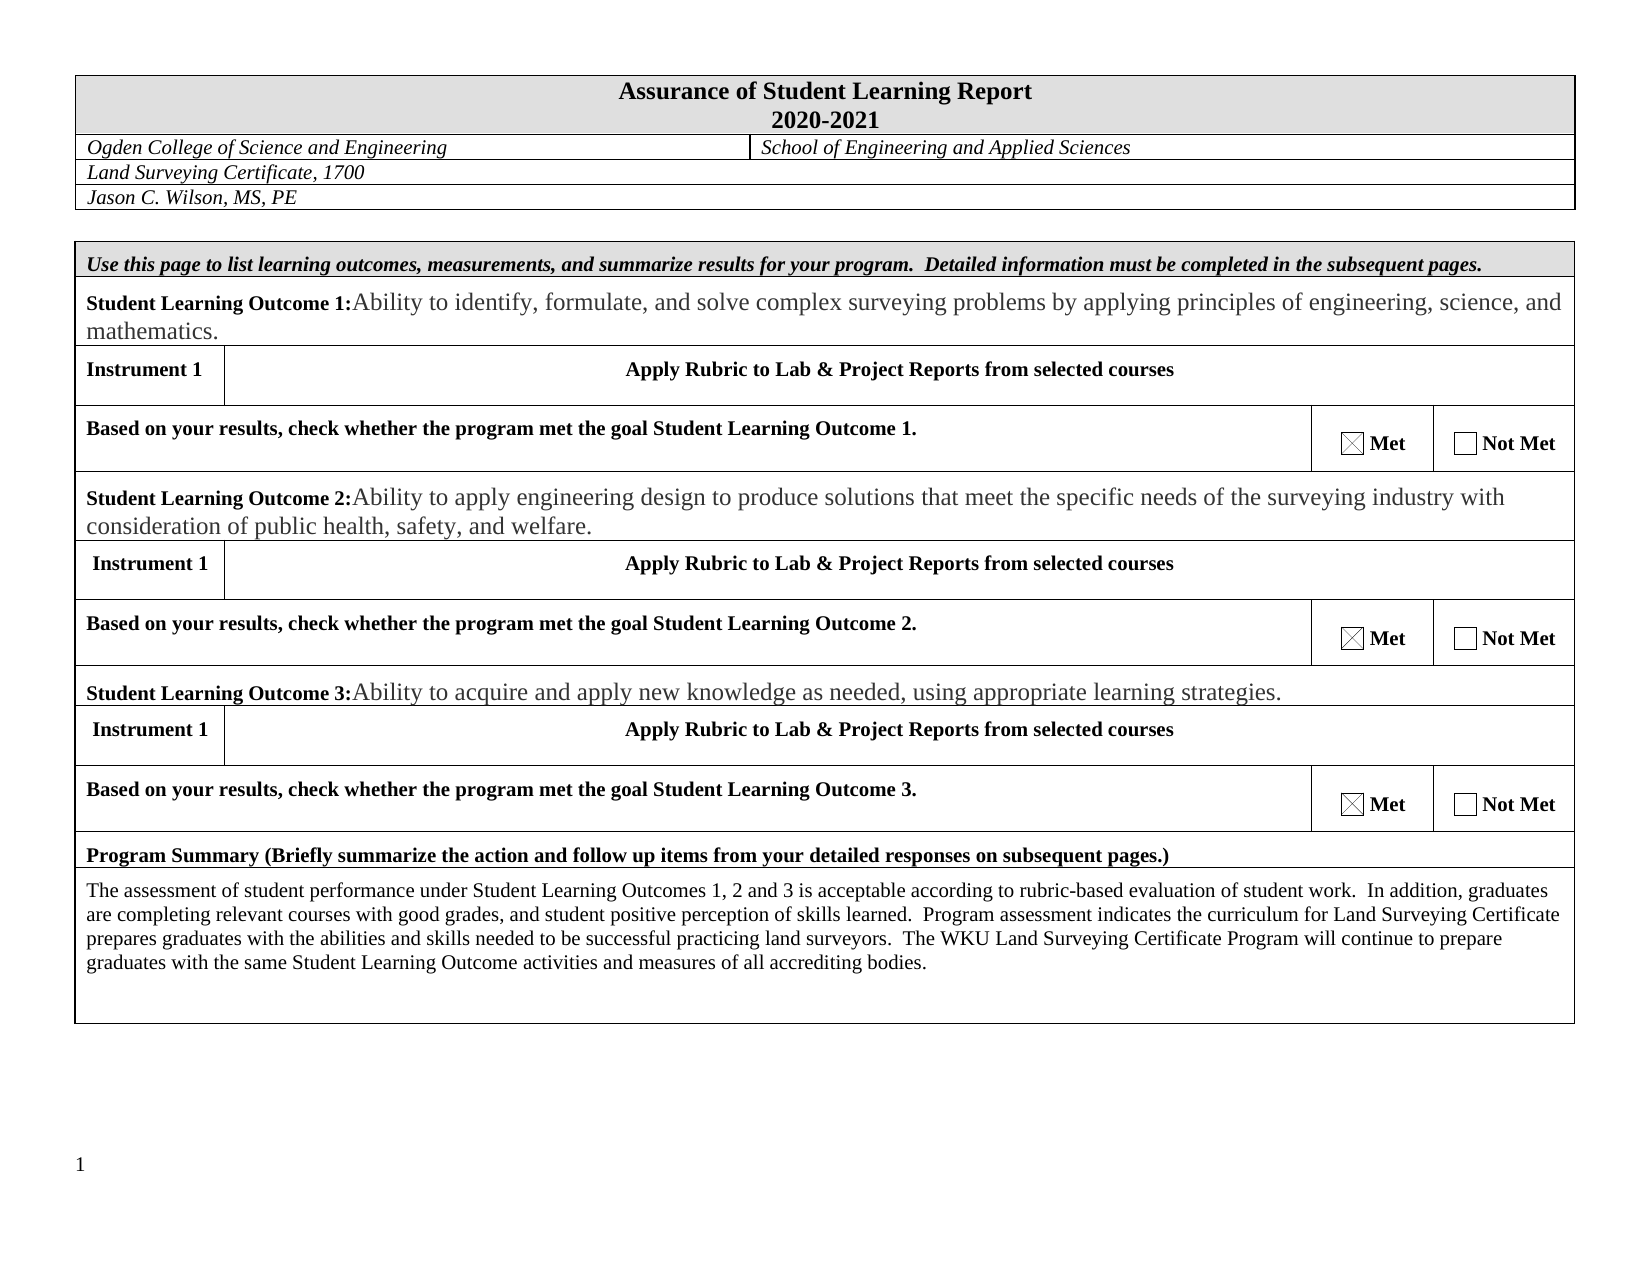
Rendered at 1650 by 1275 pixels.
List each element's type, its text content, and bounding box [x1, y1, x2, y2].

table_cell The assessment of student performance under Student Learning Outcomes 1, 2 and 3 is acceptable according to rubric-based evaluation of student work. In addition, graduates are completing relevant courses with good grades, and student positive perception of skills learned. Program assessment indicates the curriculum for Land Surveying Certificate prepares graduates with the abilities and skills needed to be successful practicing land surveyors. The WKU Land Surveying Certificate Program will continue to prepare graduates with the same Student Learning Outcome activities and measures of all accrediting bodies. [76, 868, 1574, 1022]
table_header Assurance of Student Learning Report 2020-2021 [76, 76, 1574, 133]
table_cell Ogden College of Science and Engineering [76, 135, 749, 159]
table_cell Apply Rubric to Lab & Project Reports from selected courses [225, 706, 1574, 765]
table_cell Not Met [1434, 406, 1574, 471]
table_cell Student Learning Outcome 1:Ability to identify, formulate, and solve complex surveying problems by applying principles of engineering, science, and mathematics. [76, 277, 1574, 345]
table_cell Instrument 1 [76, 346, 224, 404]
table_cell Apply Rubric to Lab & Project Reports from selected courses [225, 346, 1574, 404]
table_cell Based on your results, check whether the program met the goal Student Learning Outcome 3. [76, 766, 1311, 831]
table_cell Based on your results, check whether the program met the goal Student Learning Outcome 1. [76, 406, 1311, 471]
table_cell Student Learning Outcome 2:Ability to apply engineering design to produce solutions that meet the specific needs of the surveying industry with consideration of public health, safety, and welfare. [76, 472, 1574, 539]
table_cell Met [1312, 766, 1433, 831]
table_cell School of Engineering and Applied Sciences [751, 135, 1574, 159]
table_cell Jason C. Wilson, MS, PE [76, 185, 1574, 209]
table_cell Met [1312, 600, 1433, 665]
table_cell Met [1312, 406, 1433, 471]
table_cell Instrument 1 [76, 706, 224, 765]
table_cell Land Surveying Certificate, 1700 [76, 160, 1574, 184]
table_cell Based on your results, check whether the program met the goal Student Learning Outcome 2. [76, 600, 1311, 665]
table_header Use this page to list learning outcomes, measurements, and summarize results for your program. Detailed information must be completed in the subsequent pages. [76, 242, 1574, 276]
table_cell Student Learning Outcome 3:Ability to acquire and apply new knowledge as needed, using appropriate learning strategies. [76, 666, 1574, 705]
table_cell Not Met [1434, 600, 1574, 665]
table_cell Program Summary (Briefly summarize the action and follow up items from your detailed responses on subsequent pages.) [76, 832, 1574, 867]
table_cell Not Met [1434, 766, 1574, 831]
table_cell Instrument 1 [76, 541, 224, 599]
table_cell Apply Rubric to Lab & Project Reports from selected courses [225, 541, 1574, 599]
